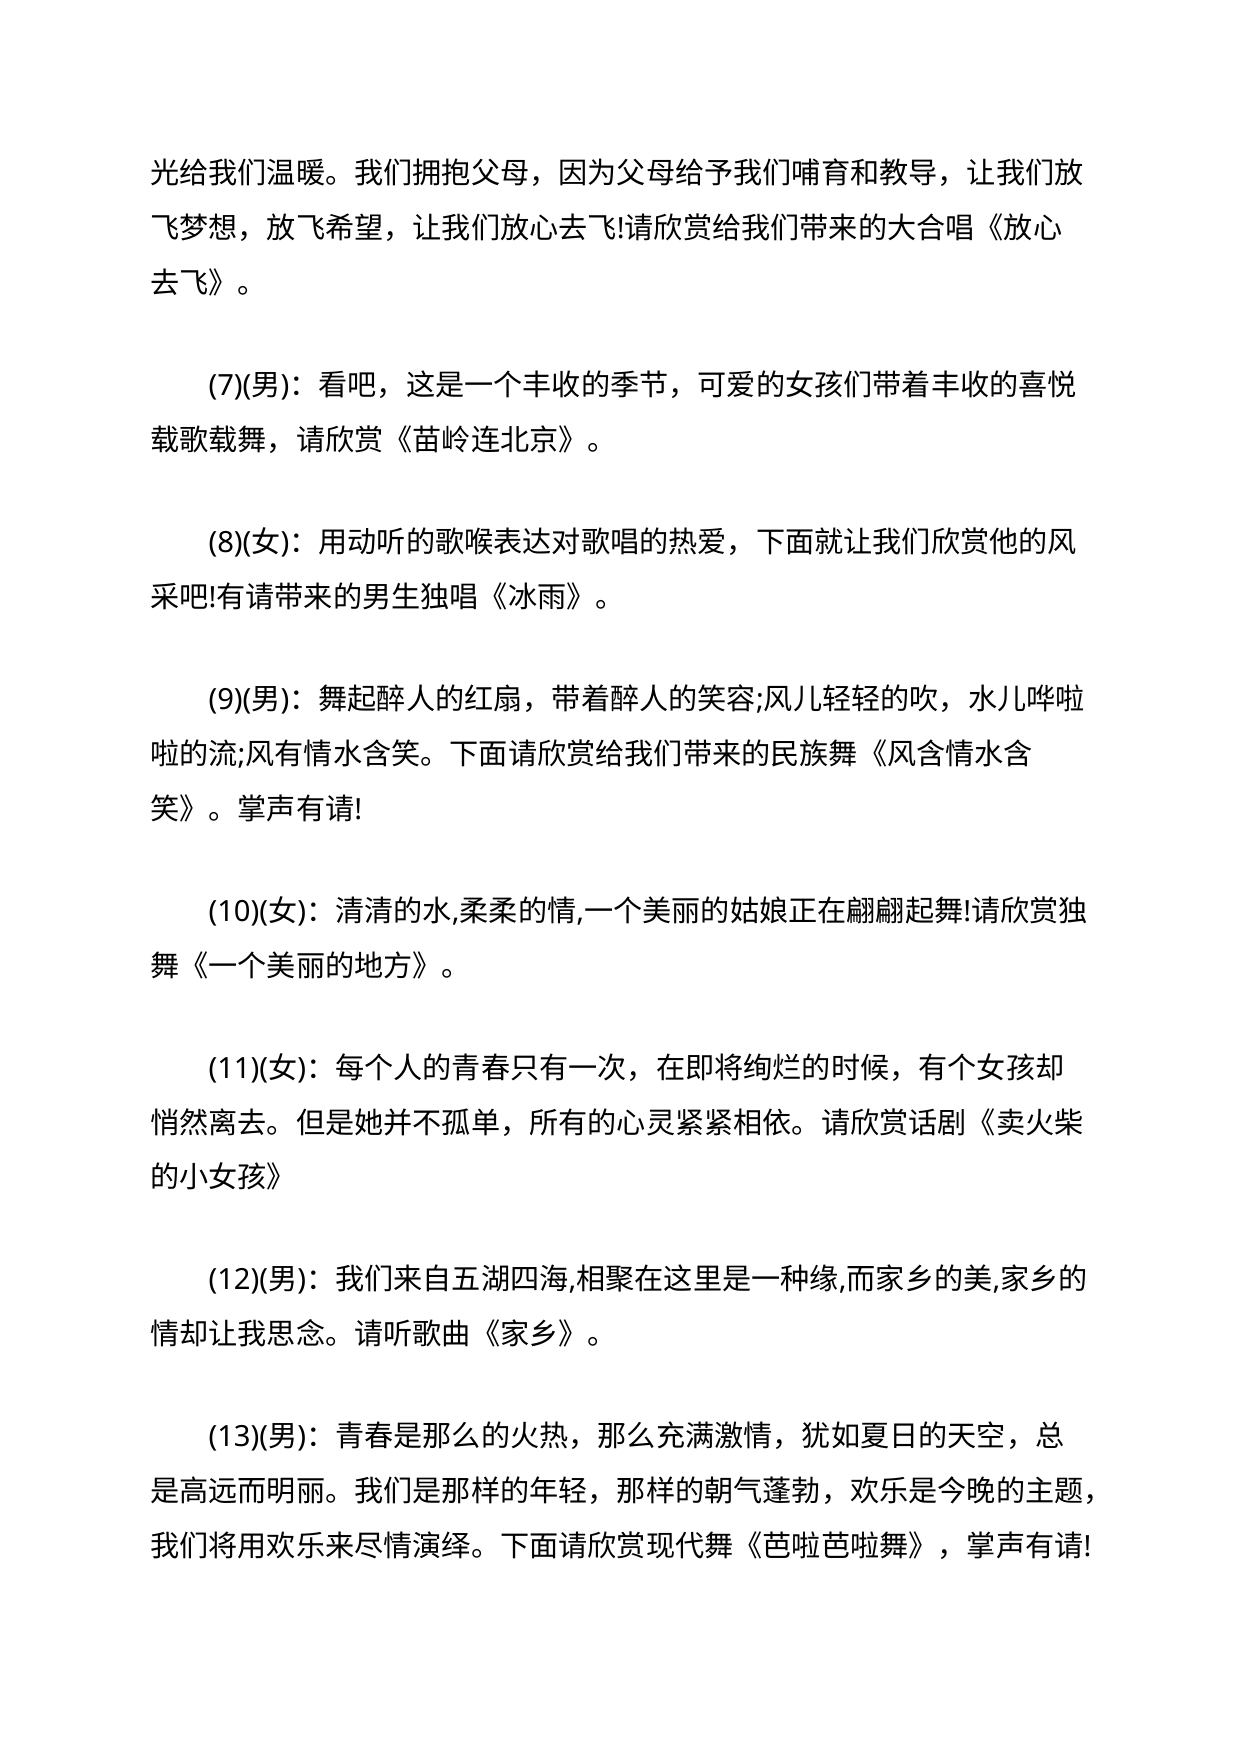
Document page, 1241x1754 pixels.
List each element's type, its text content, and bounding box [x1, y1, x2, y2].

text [150, 150, 1090, 302]
text (8)(女)：用动听的歌喉表达对歌唱的热爱，下面就让我们欣赏他的风采吧!有请带来的男生独唱《冰雨》。 [150, 518, 1090, 616]
text (11)(女)：每个人的青春只有一次，在即将绚烂的时候，有个女孩却悄然离去。但是她并不孤单，所有的心灵紧紧相依。请欣赏话剧《卖火柴的小女孩》 [150, 1044, 1090, 1196]
text (7)(男)：看吧，这是一个丰收的季节，可爱的女孩们带着丰收的喜悦载歌载舞，请欣赏《苗岭连北京》。 [150, 362, 1090, 459]
text (12)(男)：我们来自五湖四海,相聚在这里是一种缘,而家乡的美,家乡的情却让我思念。请听歌曲《家乡》。 [150, 1256, 1090, 1353]
text (10)(女)：清清的水,柔柔的情,一个美丽的姑娘正在翩翩起舞!请欣赏独舞《一个美丽的地方》。 [150, 887, 1090, 985]
text (13)(男)：青春是那么的火热，那么充满激情，犹如夏日的天空，总是高远而明丽。我们是那样的年轻，那样的朝气蓬勃，欢乐是今晚的主题，我们将用欢乐来尽情演绎。下面请欣赏现代舞《芭啦芭啦舞》，掌声有请! [150, 1413, 1090, 1565]
text (9)(男)：舞起醉人的红扇，带着醉人的笑容;风儿轻轻的吹，水儿哗啦啦的流;风有情水含笑。下面请欣赏给我们带来的民族舞《风含情水含笑》。掌声有请! [150, 675, 1090, 828]
